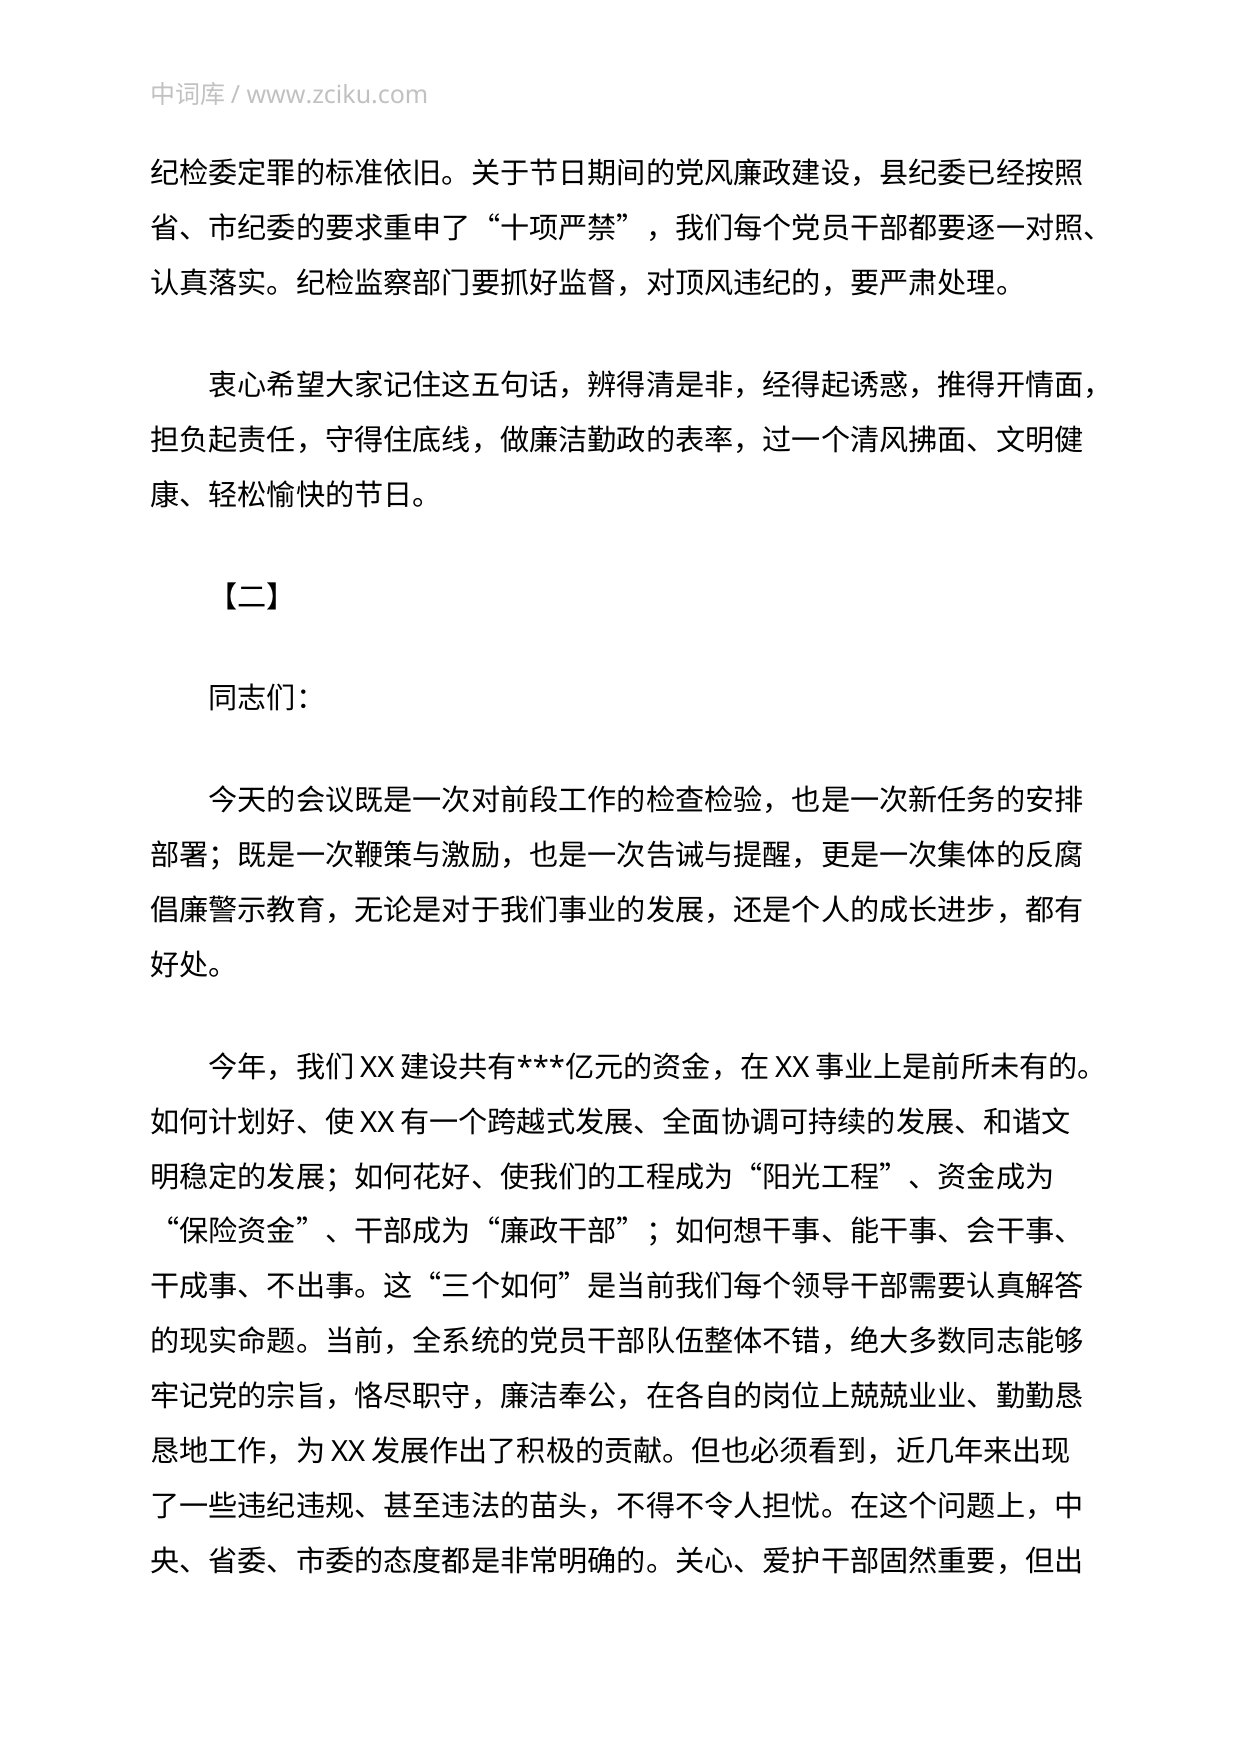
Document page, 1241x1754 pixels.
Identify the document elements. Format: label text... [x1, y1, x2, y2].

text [150, 1043, 1090, 1580]
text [150, 150, 1090, 302]
text 同志们： [150, 675, 1090, 717]
text 【二】 [150, 573, 1090, 615]
text 衷心希望大家记住这五句话，辨得清是非，经得起诱惑，推得开情面，担负起责任，守得住底线，做廉洁勤政的表率，过一个清风拂面、文明健康、轻松愉快的节日。 [150, 362, 1090, 514]
text 今天的会议既是一次对前段工作的检查检验，也是一次新任务的安排部署；既是一次鞭策与激励，也是一次告诫与提醒，更是一次集体的反腐倡廉警示教育，无论是对于我们事业的发展，还是个人的成长进步，都有好处。 [150, 777, 1090, 984]
